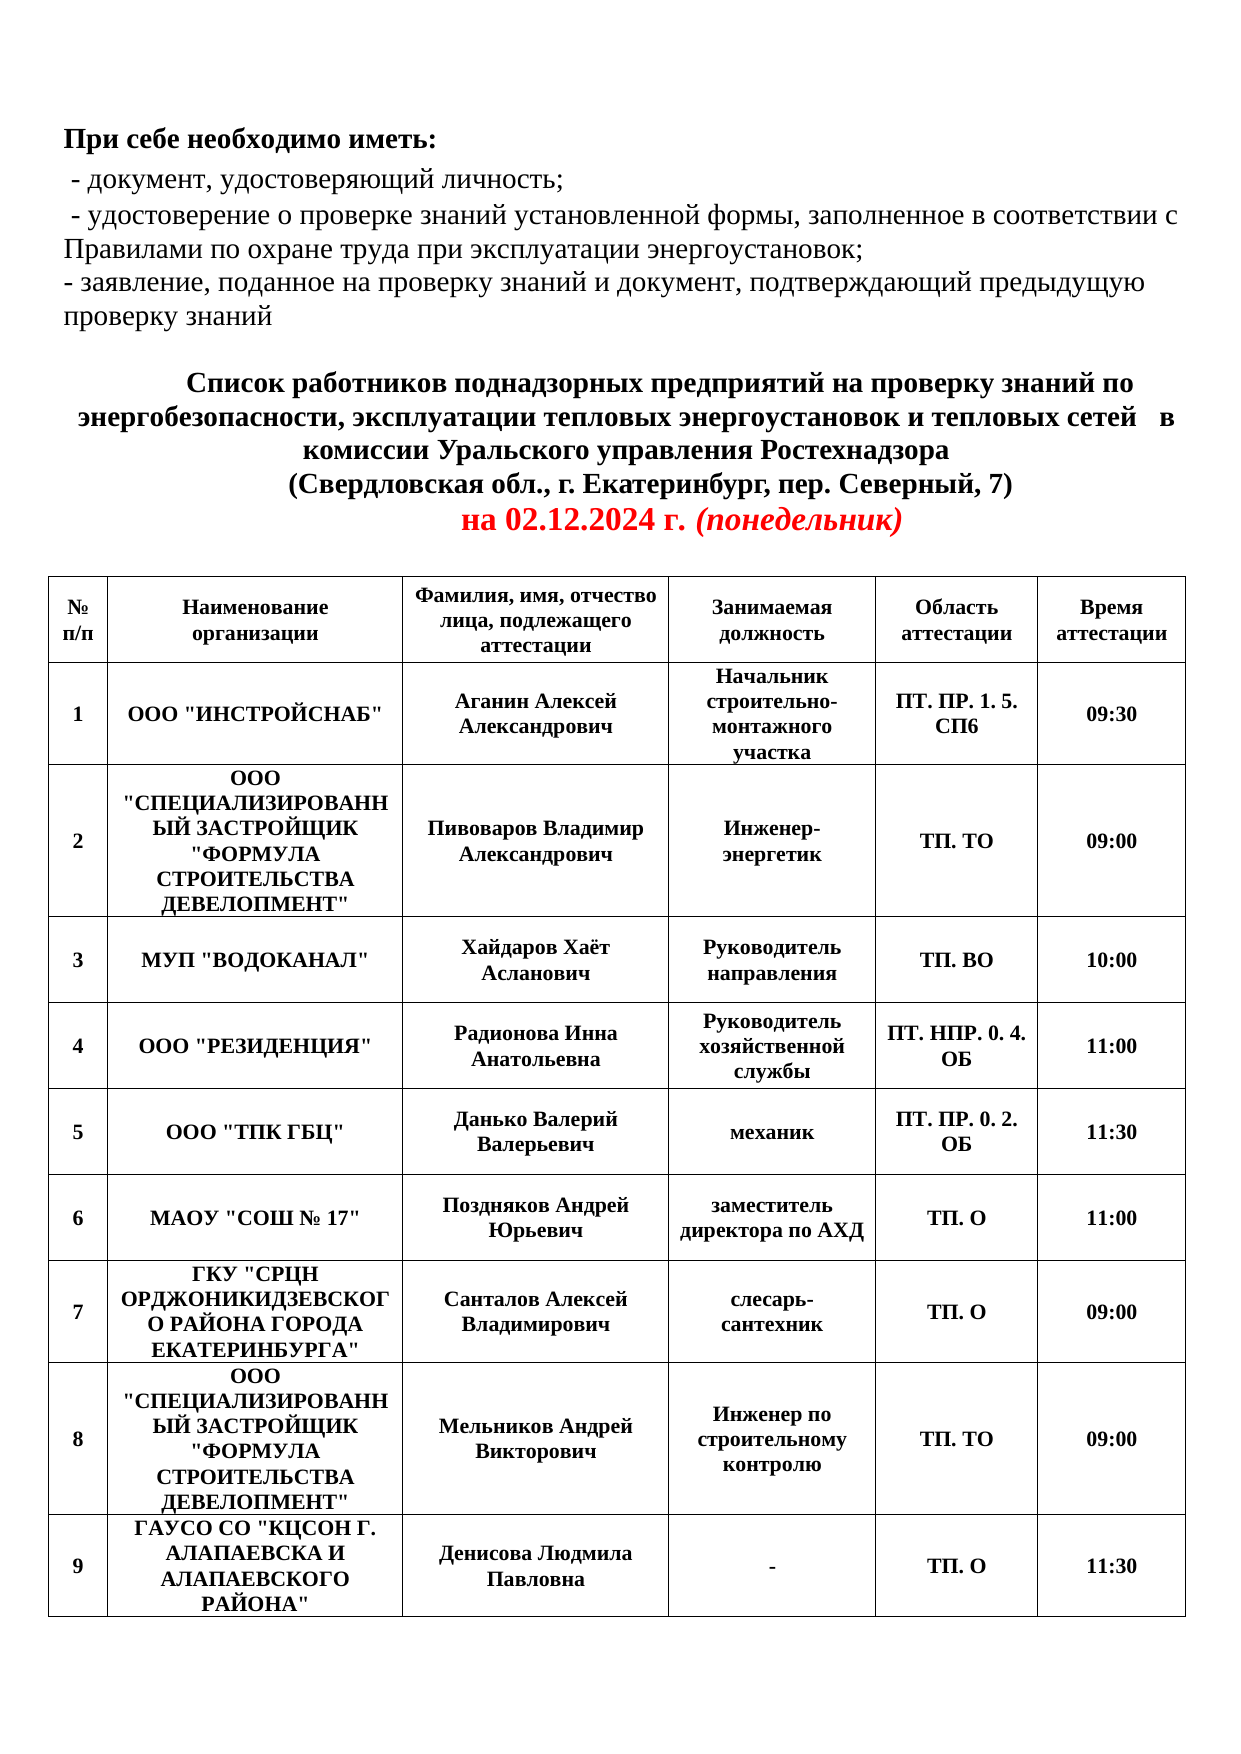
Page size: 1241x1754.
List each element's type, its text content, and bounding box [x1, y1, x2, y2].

table_cell Поздняков Андрей Юрьевич [403, 1175, 668, 1260]
table_cell Инженер по строительному контролю [669, 1363, 875, 1514]
table_cell ТП. ТО [876, 765, 1037, 916]
table_cell ТП. О [876, 1515, 1037, 1616]
table_cell 5 [49, 1089, 107, 1174]
table_cell Руководитель направления [669, 917, 875, 1002]
table_cell 09:00 [1038, 1261, 1185, 1362]
table_cell ГКУ "СРЦН ОРДЖОНИКИДЗЕВСКОГО РАЙОНА ГОРОДА ЕКАТЕРИНБУРГА" [108, 1261, 402, 1362]
table_cell ООО "ИНСТРОЙСНАБ" [108, 663, 402, 764]
table_cell заместитель директора по АХД [669, 1175, 875, 1260]
table_cell слесарь-сантехник [669, 1261, 875, 1362]
table_cell Пивоваров Владимир Александрович [403, 765, 668, 916]
table_cell МАОУ "СОШ № 17" [108, 1175, 402, 1260]
table_cell Мельников Андрей Викторович [403, 1363, 668, 1514]
table_cell ГАУСО СО "КЦСОН Г. АЛАПАЕВСКА И АЛАПАЕВСКОГО РАЙОНА" [108, 1515, 402, 1616]
table_cell Фамилия, имя, отчество лица, подлежащего аттестации [403, 577, 668, 662]
table_cell - [669, 1515, 875, 1616]
table_cell Данько Валерий Валерьевич [403, 1089, 668, 1174]
table_cell 11:00 [1038, 1175, 1185, 1260]
table_cell 2 [49, 765, 107, 916]
table_cell Список работников поднадзорных предприятий на проверку знаний по энергобезопасности, эксплуатации тепловых энергоустановок и тепловых сетей в комиссии Уральского управления Ростехнадзора (Свердловская обл., г. Екатеринбург, пер. Северный, 7) на 02.12.2024 г. (понедельник) [19, 365, 1200, 576]
table_cell 10:00 [1038, 917, 1185, 1002]
table_cell 8 [49, 1363, 107, 1514]
table_cell Хайдаров Хаёт Асланович [403, 917, 668, 1002]
table_header При себе необходимо иметь: [19, 118, 1200, 158]
table_cell Санталов Алексей Владимирович [403, 1261, 668, 1362]
table_cell 11:00 [1038, 1003, 1185, 1088]
table_cell ООО "РЕЗИДЕНЦИЯ" [108, 1003, 402, 1088]
table_cell Занимаемая должность [669, 577, 875, 662]
table_cell - документ, удостоверяющий личность; [19, 158, 1200, 197]
table_cell 09:30 [1038, 663, 1185, 764]
table_cell ПТ. ПР. 1. 5. СП6 [876, 663, 1037, 764]
table_cell Начальник строительно-монтажного участка [669, 663, 875, 764]
table_cell 4 [49, 1003, 107, 1088]
table_cell Инженер-энергетик [669, 765, 875, 916]
table_cell ПТ. ПР. 0. 2. ОБ [876, 1089, 1037, 1174]
table_cell 11:30 [1038, 1515, 1185, 1616]
table_cell Денисова Людмила Павловна [403, 1515, 668, 1616]
table_cell ТП. ВО [876, 917, 1037, 1002]
table_cell ПТ. НПР. 0. 4. ОБ [876, 1003, 1037, 1088]
table_cell - удостоверение о проверке знаний установленной формы, заполненное в соответствии с Правилами по охране труда при эксплуатации энергоустановок; - заявление, поданное на проверку знаний и документ, подтверждающий предыдущую проверку знаний [19, 198, 1200, 365]
table_cell ООО "СПЕЦИАЛИЗИРОВАННЫЙ ЗАСТРОЙЩИК "ФОРМУЛА СТРОИТЕЛЬСТВА ДЕВЕЛОПМЕНТ" [108, 1363, 402, 1514]
table_cell 7 [49, 1261, 107, 1362]
table_cell 1 [49, 663, 107, 764]
table_cell 3 [49, 917, 107, 1002]
table_cell Руководитель хозяйственной службы [669, 1003, 875, 1088]
table_cell Время аттестации [1038, 577, 1185, 662]
table_cell Радионова Инна Анатольевна [403, 1003, 668, 1088]
table_cell 6 [49, 1175, 107, 1260]
table_cell ООО "ТПК ГБЦ" [108, 1089, 402, 1174]
table_cell Область аттестации [876, 577, 1037, 662]
table_cell № п/п [49, 577, 107, 662]
table_cell ТП. О [876, 1261, 1037, 1362]
table_cell 09:00 [1038, 765, 1185, 916]
table_cell 9 [49, 1515, 107, 1616]
table_cell Аганин Алексей Александрович [403, 663, 668, 764]
table_cell ООО "СПЕЦИАЛИЗИРОВАННЫЙ ЗАСТРОЙЩИК "ФОРМУЛА СТРОИТЕЛЬСТВА ДЕВЕЛОПМЕНТ" [108, 765, 402, 916]
table_cell механик [669, 1089, 875, 1174]
table_cell ТП. ТО [876, 1363, 1037, 1514]
table_cell 11:30 [1038, 1089, 1185, 1174]
table_cell МУП "ВОДОКАНАЛ" [108, 917, 402, 1002]
table_cell ТП. О [876, 1175, 1037, 1260]
table_cell 09:00 [1038, 1363, 1185, 1514]
table_cell Наименование организации [108, 577, 402, 662]
